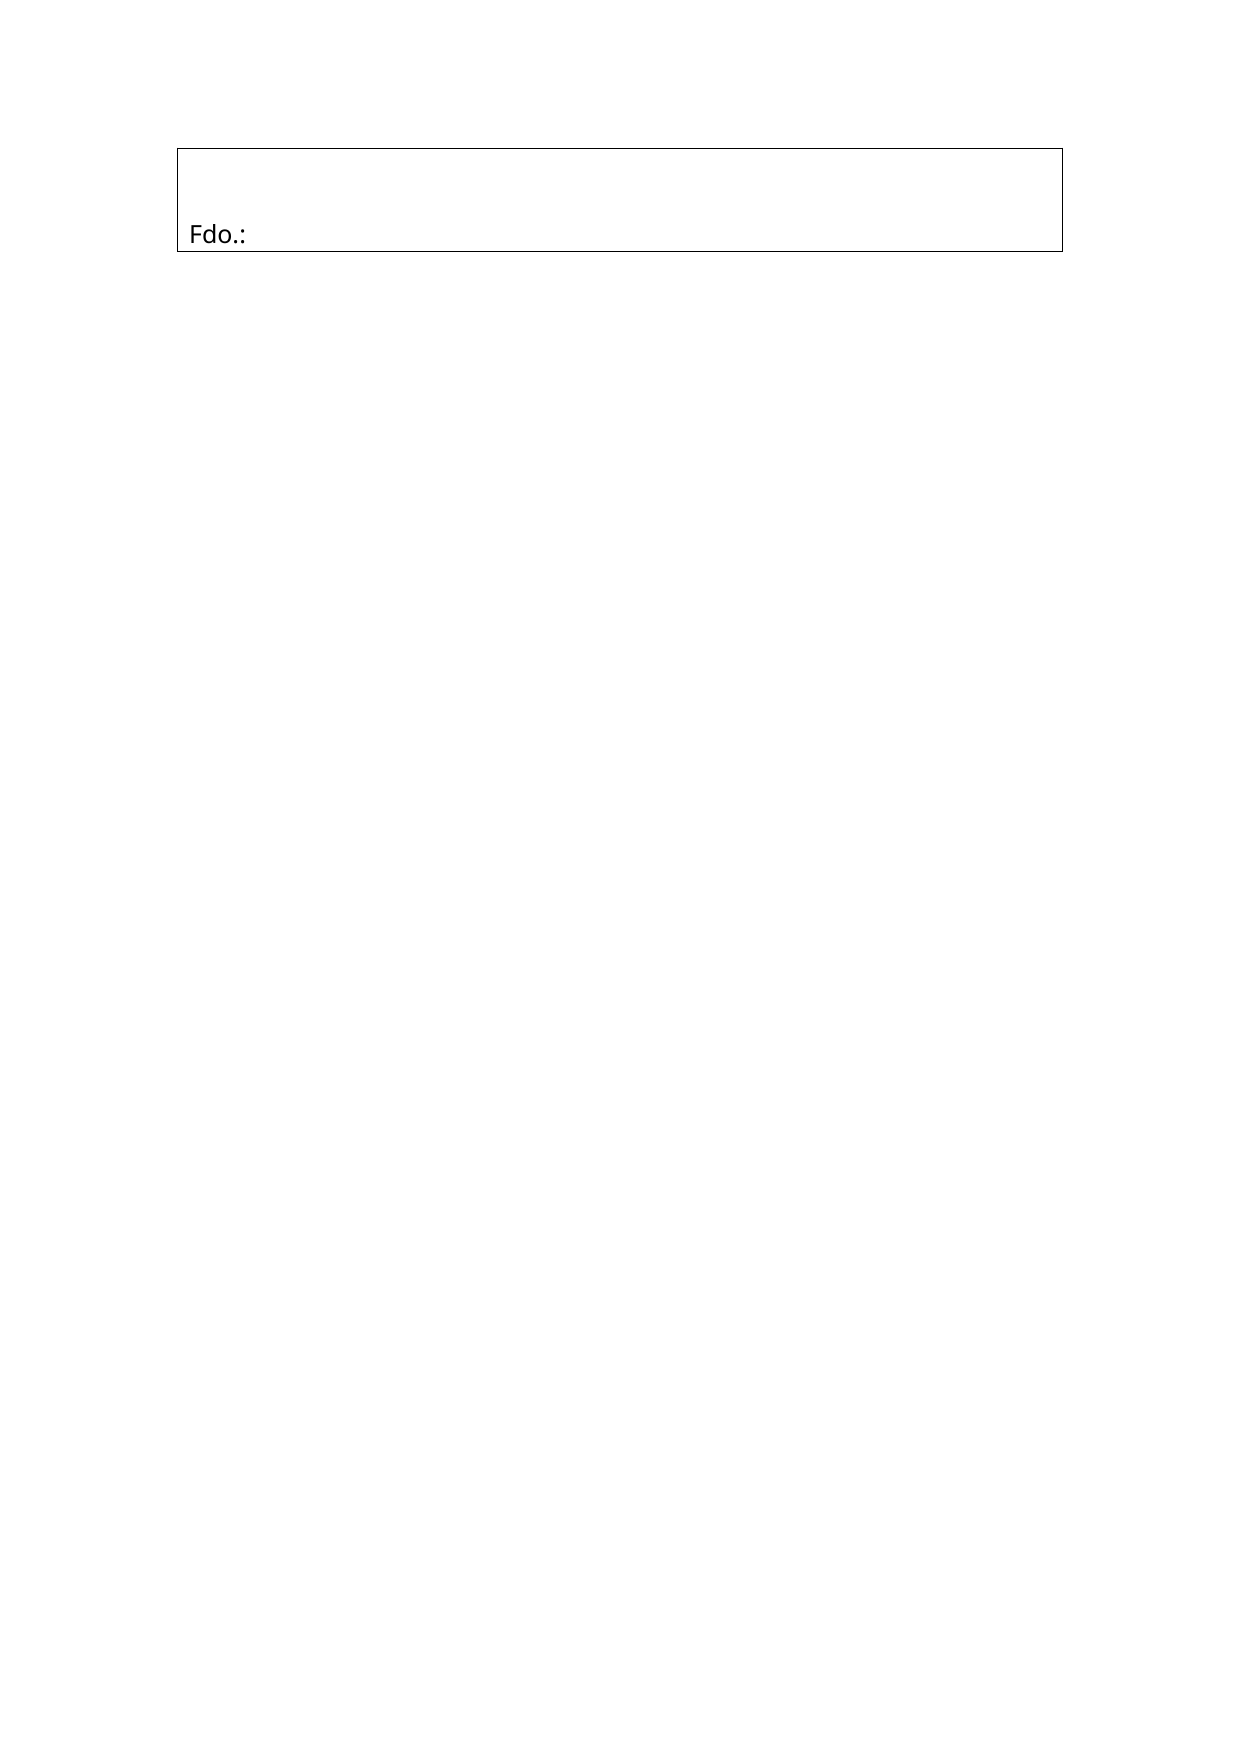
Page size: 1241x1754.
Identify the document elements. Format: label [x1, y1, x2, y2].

table_cell [178, 149, 1062, 251]
